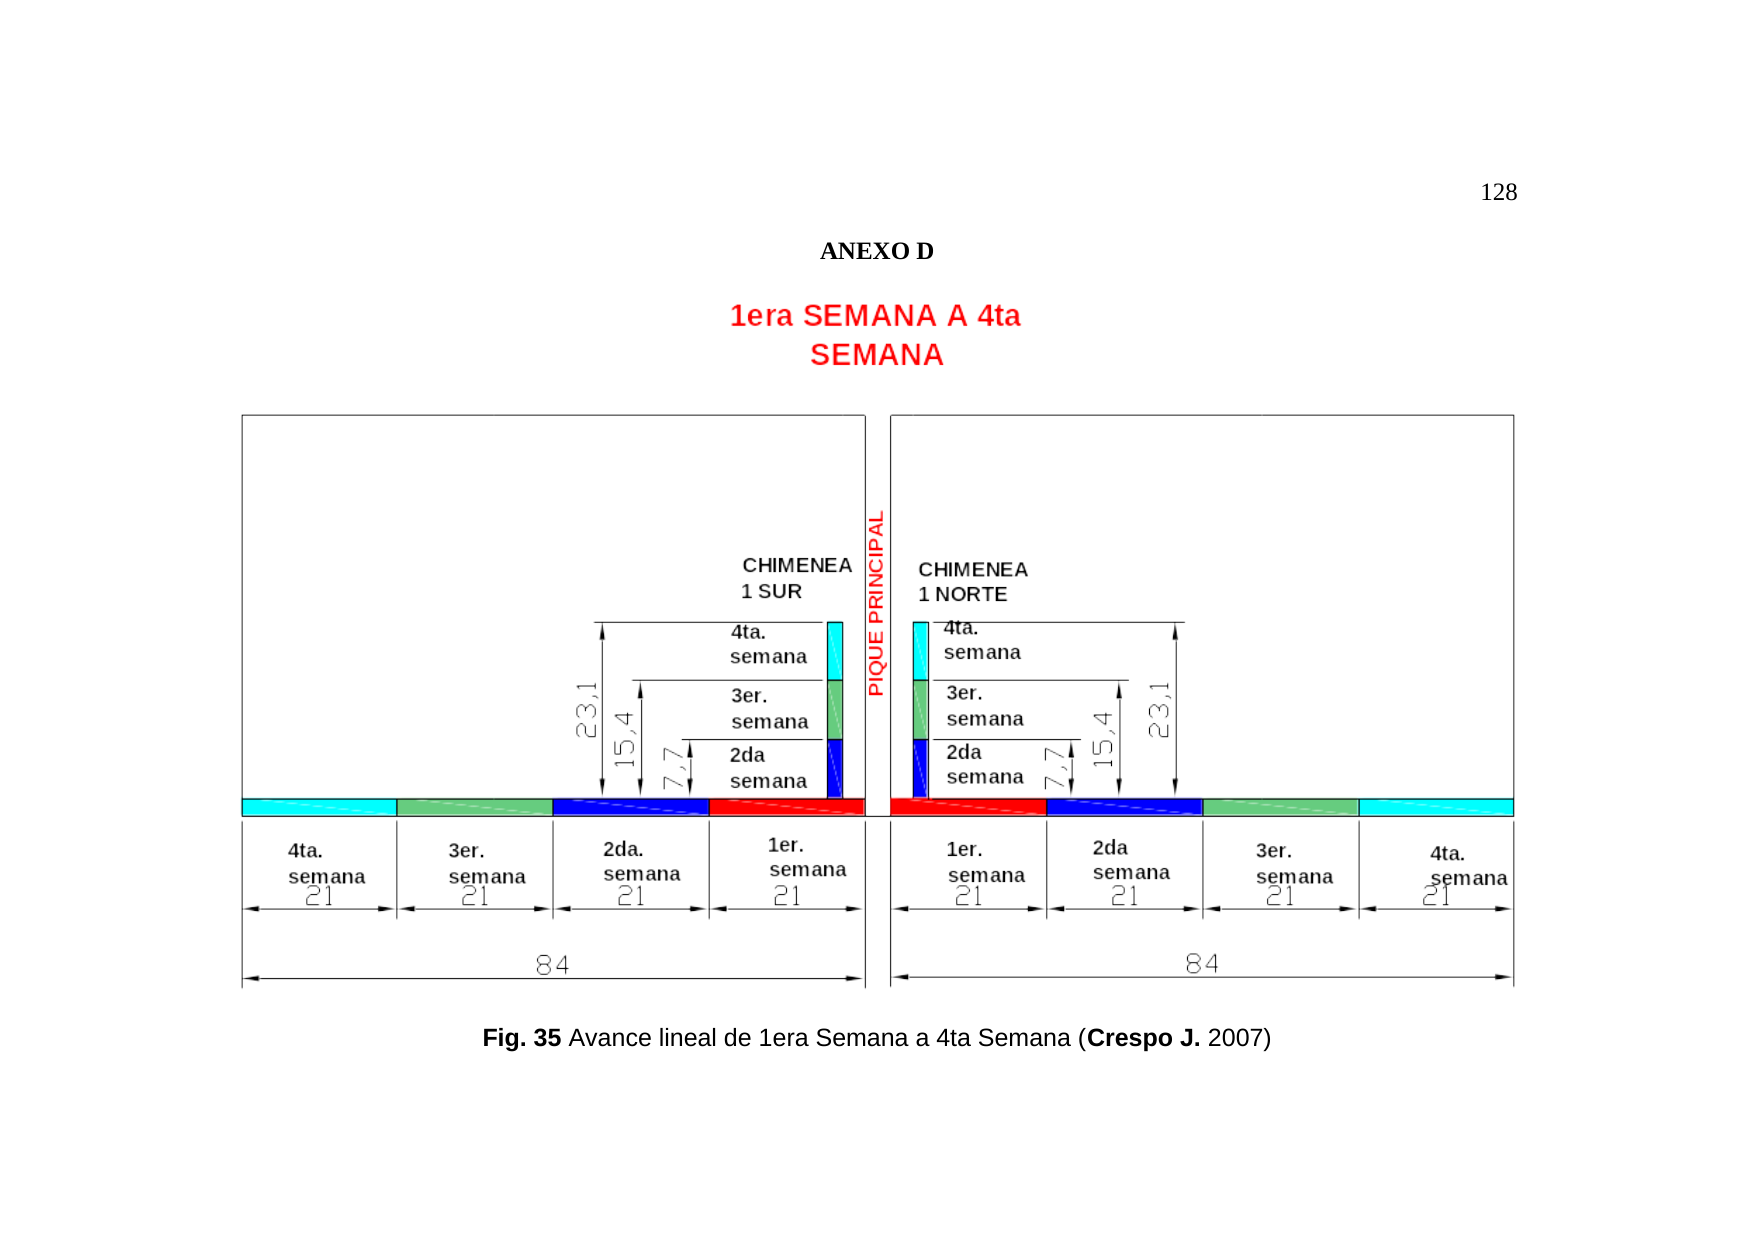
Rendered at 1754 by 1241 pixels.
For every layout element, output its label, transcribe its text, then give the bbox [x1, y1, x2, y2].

text ANEXO D [236, 236, 1518, 265]
text Fig. 35 Avance lineal de 1era Semana a 4ta Semana (Crespo J. 2007) [236, 1023, 1518, 1052]
